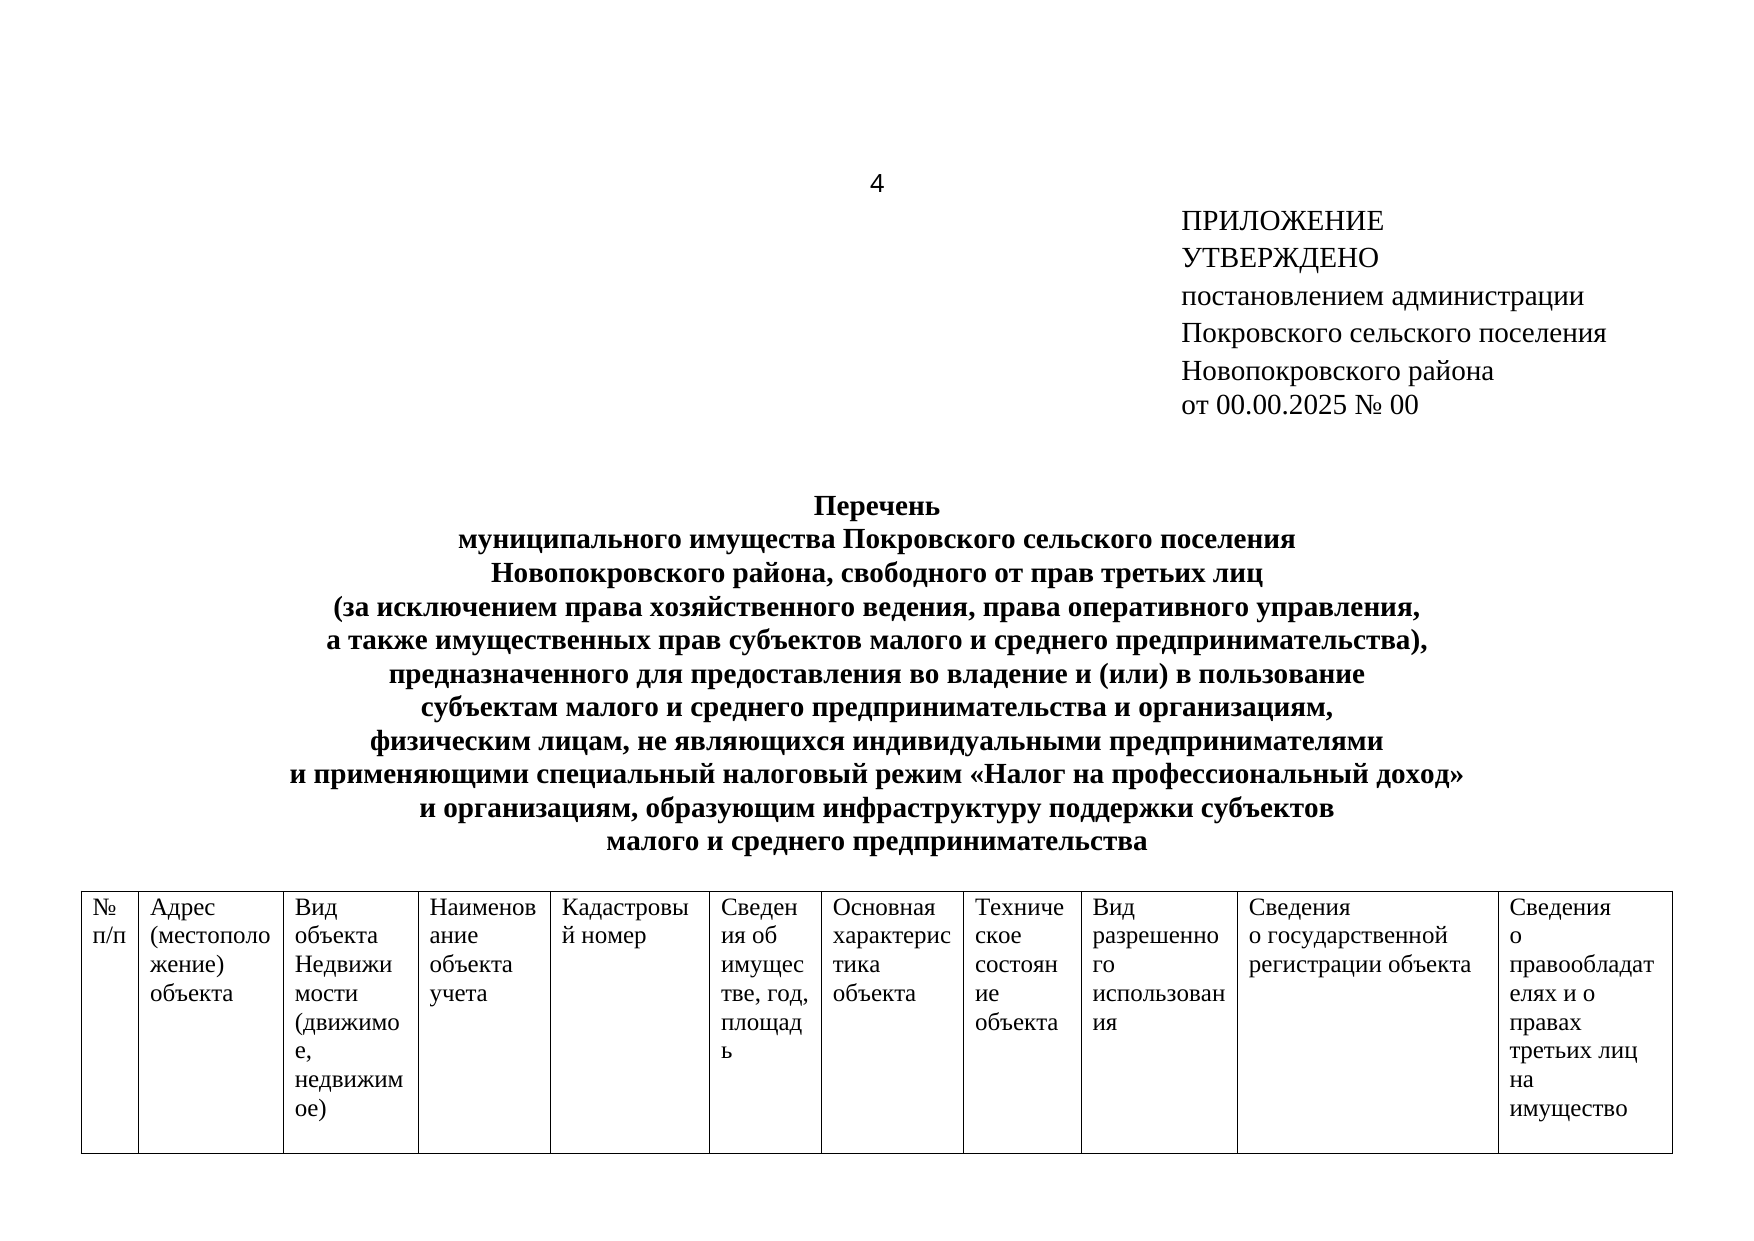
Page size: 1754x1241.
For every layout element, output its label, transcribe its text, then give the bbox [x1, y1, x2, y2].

table_header Адрес (местоположение) объекта [139, 892, 283, 1152]
text УТВЕРЖДЕНО [1181, 237, 1636, 275]
text от 00.00.2025 № 00 [118, 387, 1636, 421]
text малого и среднего предпринимательства [118, 823, 1636, 857]
table_header Сведения о правообладателях и о правах третьих лиц на имущество [1499, 892, 1672, 1152]
table_header Вид объекта Недвижимости (движимое, недвижимое) [284, 892, 418, 1152]
text Новопокровского района, свободного от прав третьих лиц [118, 555, 1636, 589]
table_header Вид разрешенного использования [1082, 892, 1237, 1152]
table_header Техническое состояние объекта [964, 892, 1081, 1152]
text (за исключением права хозяйственного ведения, права оперативного управления, [118, 589, 1636, 622]
table_header Сведения об имуществе, год, площадь [710, 892, 821, 1152]
text постановлением администрации [1181, 275, 1636, 312]
text и применяющими специальный налоговый режим «Налог на профессиональный доход» [118, 756, 1636, 790]
table_header Наименование объекта учета [419, 892, 550, 1152]
text и организациям, образующим инфраструктуру поддержки субъектов [118, 790, 1636, 823]
text а также имущественных прав субъектов малого и среднего предпринимательства), [118, 622, 1636, 656]
text Новопокровского района [1181, 350, 1636, 387]
table_header Основная характеристика объекта [822, 892, 963, 1152]
text субъектам малого и среднего предпринимательства и организациям, [118, 689, 1636, 723]
text ПРИЛОЖЕНИЕ [1181, 200, 1636, 237]
text физическим лицам, не являющихся индивидуальными предпринимателями [118, 723, 1636, 756]
text Перечень [118, 488, 1636, 522]
text предназначенного для предоставления во владение и (или) в пользование [118, 656, 1636, 689]
table_header № п/п [82, 892, 138, 1152]
table_header Сведения о государственной регистрации объекта [1238, 892, 1498, 1152]
table_header Кадастровый номер [551, 892, 709, 1152]
text Покровского сельского поселения [1181, 312, 1636, 350]
text муниципального имущества Покровского сельского поселения [118, 522, 1636, 555]
